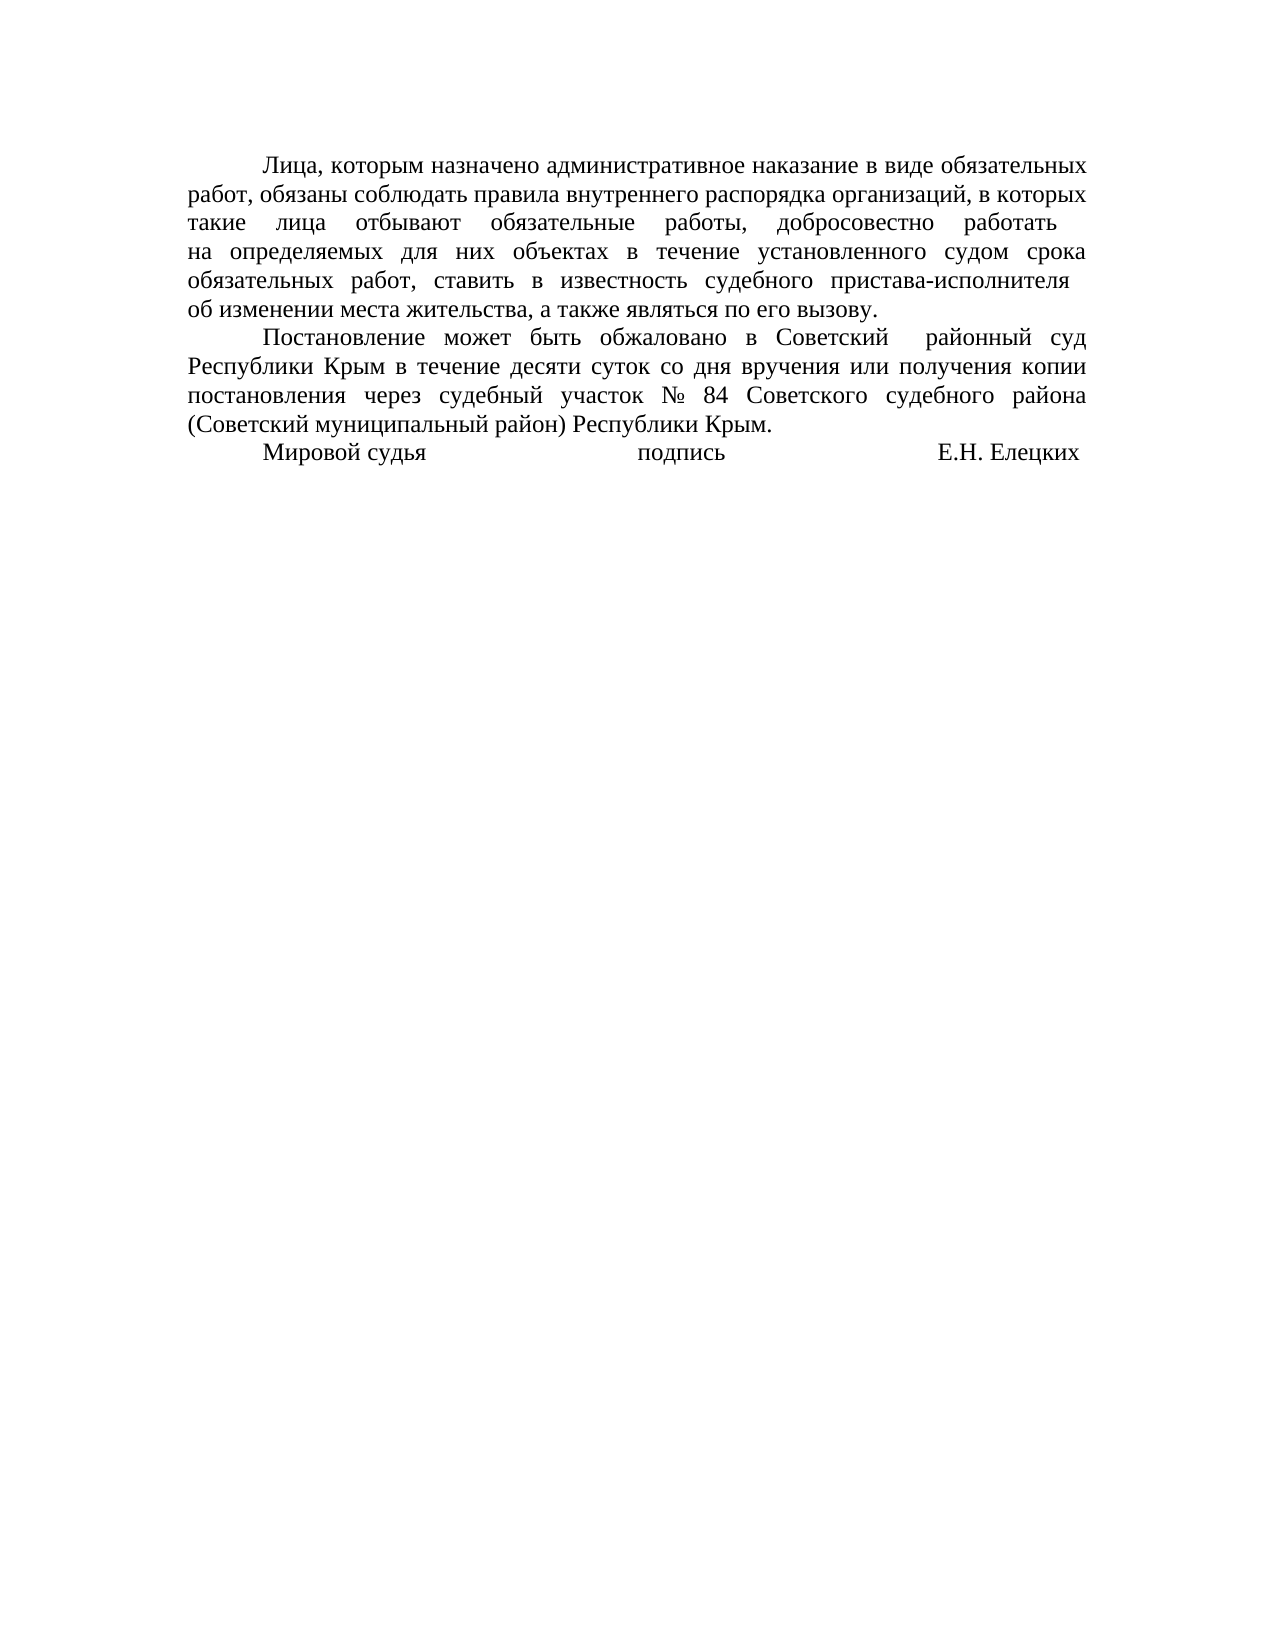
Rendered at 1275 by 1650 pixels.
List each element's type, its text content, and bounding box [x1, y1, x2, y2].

text Мировой судья подпись Е.Н. Елецких [187, 437, 1087, 466]
text Постановление может быть обжаловано в Советский районный суд Республики Крым в течение десяти суток со дня вручения или получения копии постановления через судебный участок № 84 Советского судебного района (Советский муниципальный район) Республики Крым. [187, 322, 1087, 437]
text Лица, которым назначено административное наказание в виде обязательных работ, обязаны соблюдать правила внутреннего распорядка организаций, в которых такие лица отбывают обязательные работы, добросовестно работать на определяемых для них объектах в течение установленного судом срока обязательных работ, ставить в известность судебного пристава-исполнителя об изменении места жительства, а также являться по его вызову. [187, 150, 1087, 322]
